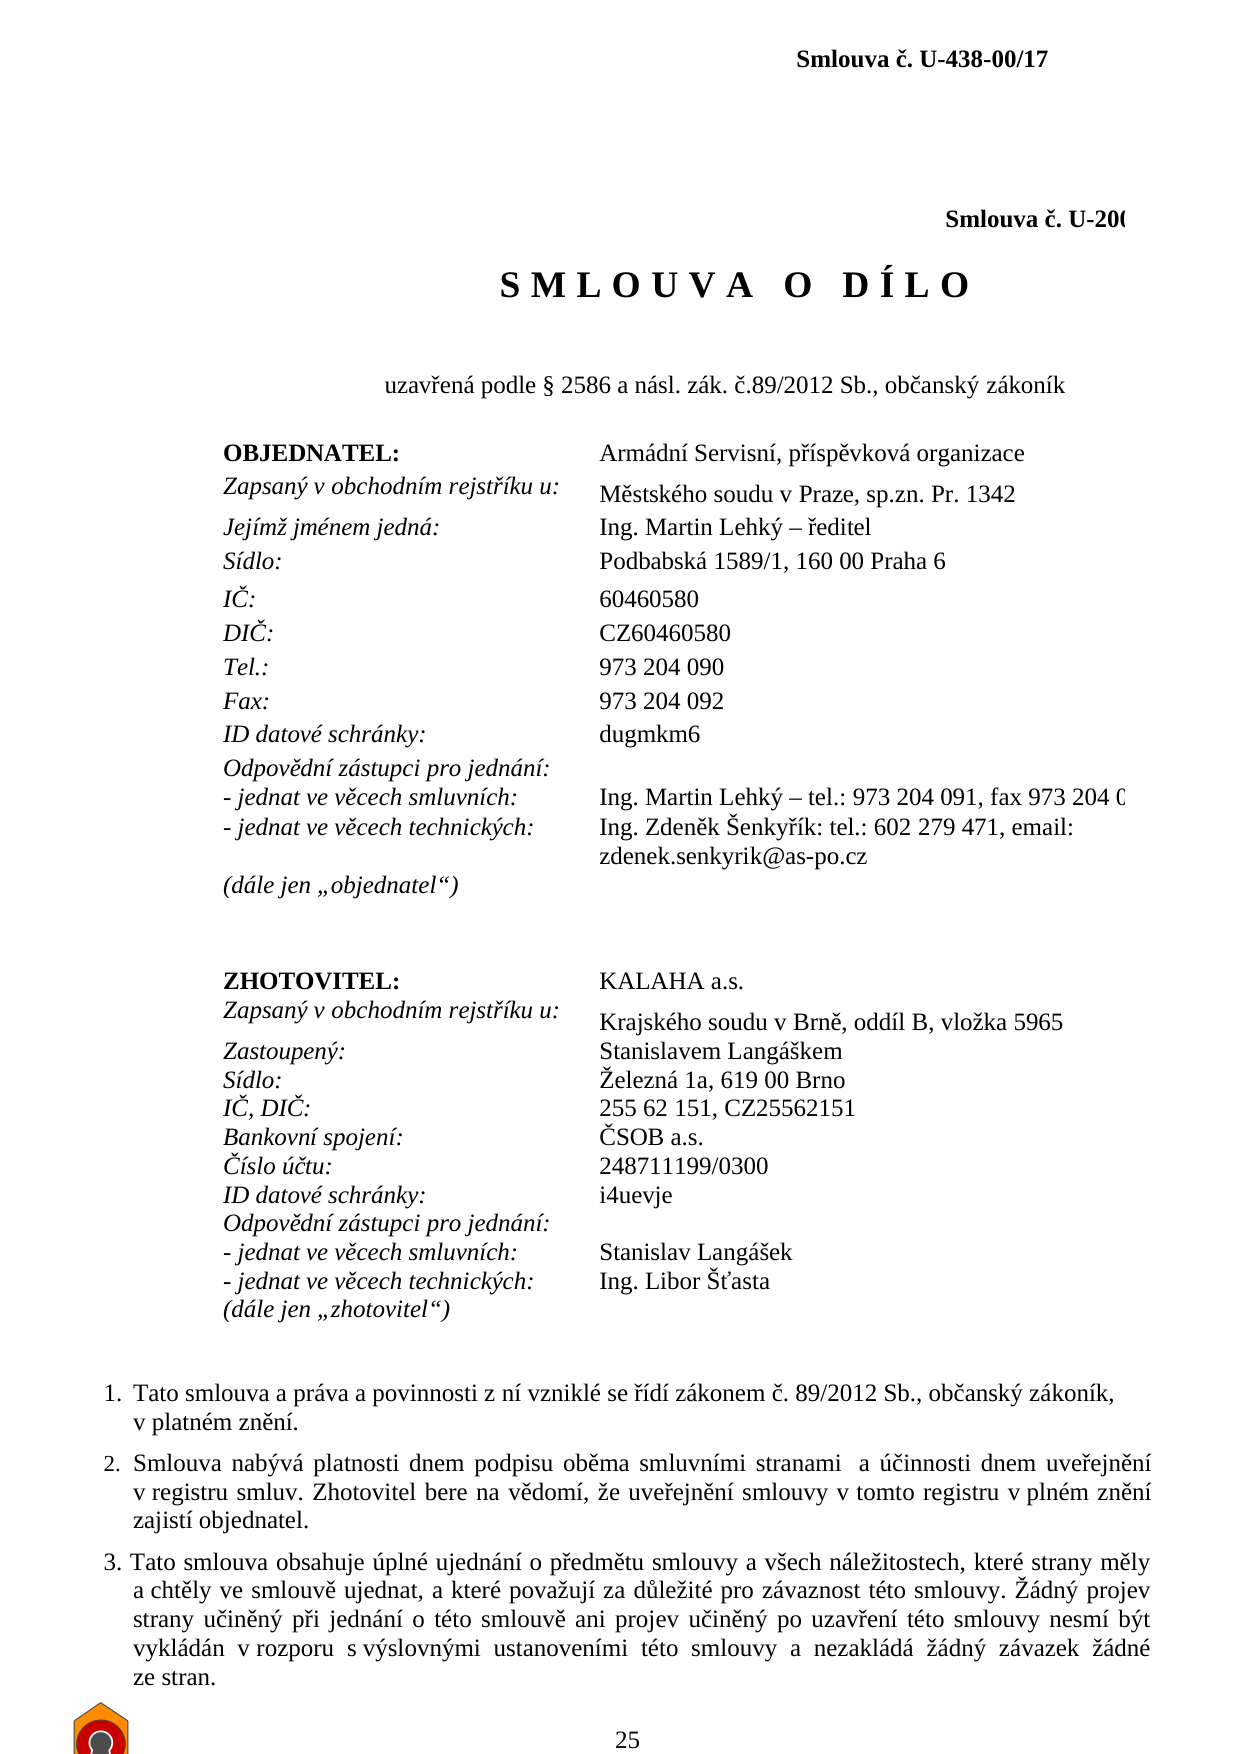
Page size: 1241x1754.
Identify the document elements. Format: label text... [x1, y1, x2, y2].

picture [65, 1699, 136, 1754]
text 3. Tato smlouva obsahuje úplné ujednání o předmětu smlouvy a všech náležitostech, které strany měly a chtěly ve smlouvě ujednat, a které považují za důležité pro závaznost této smlouvy. Žádný projev strany učiněný při jednání o této smlouvě ani projev učiněný po uzavření této smlouvy nesmí být vykládán v rozporu s výslovnými ustanoveními této smlouvy a nezakládá žádný závazek žádné ze stran. [103, 1547, 1152, 1691]
list Smlouva nabývá platnosti dnem podpisu oběma smluvními stranami a účinnosti dnem uveřejnění v registru smluv. Zhotovitel bere na vědomí, že uveřejnění smlouvy v tomto registru v plném znění zajistí objednatel. [103, 1448, 1152, 1534]
list Tato smlouva a práva a povinnosti z ní vzniklé se řídí zákonem č. 89/2012 Sb., občanský zákoník, v platném znění. [103, 1378, 1152, 1436]
